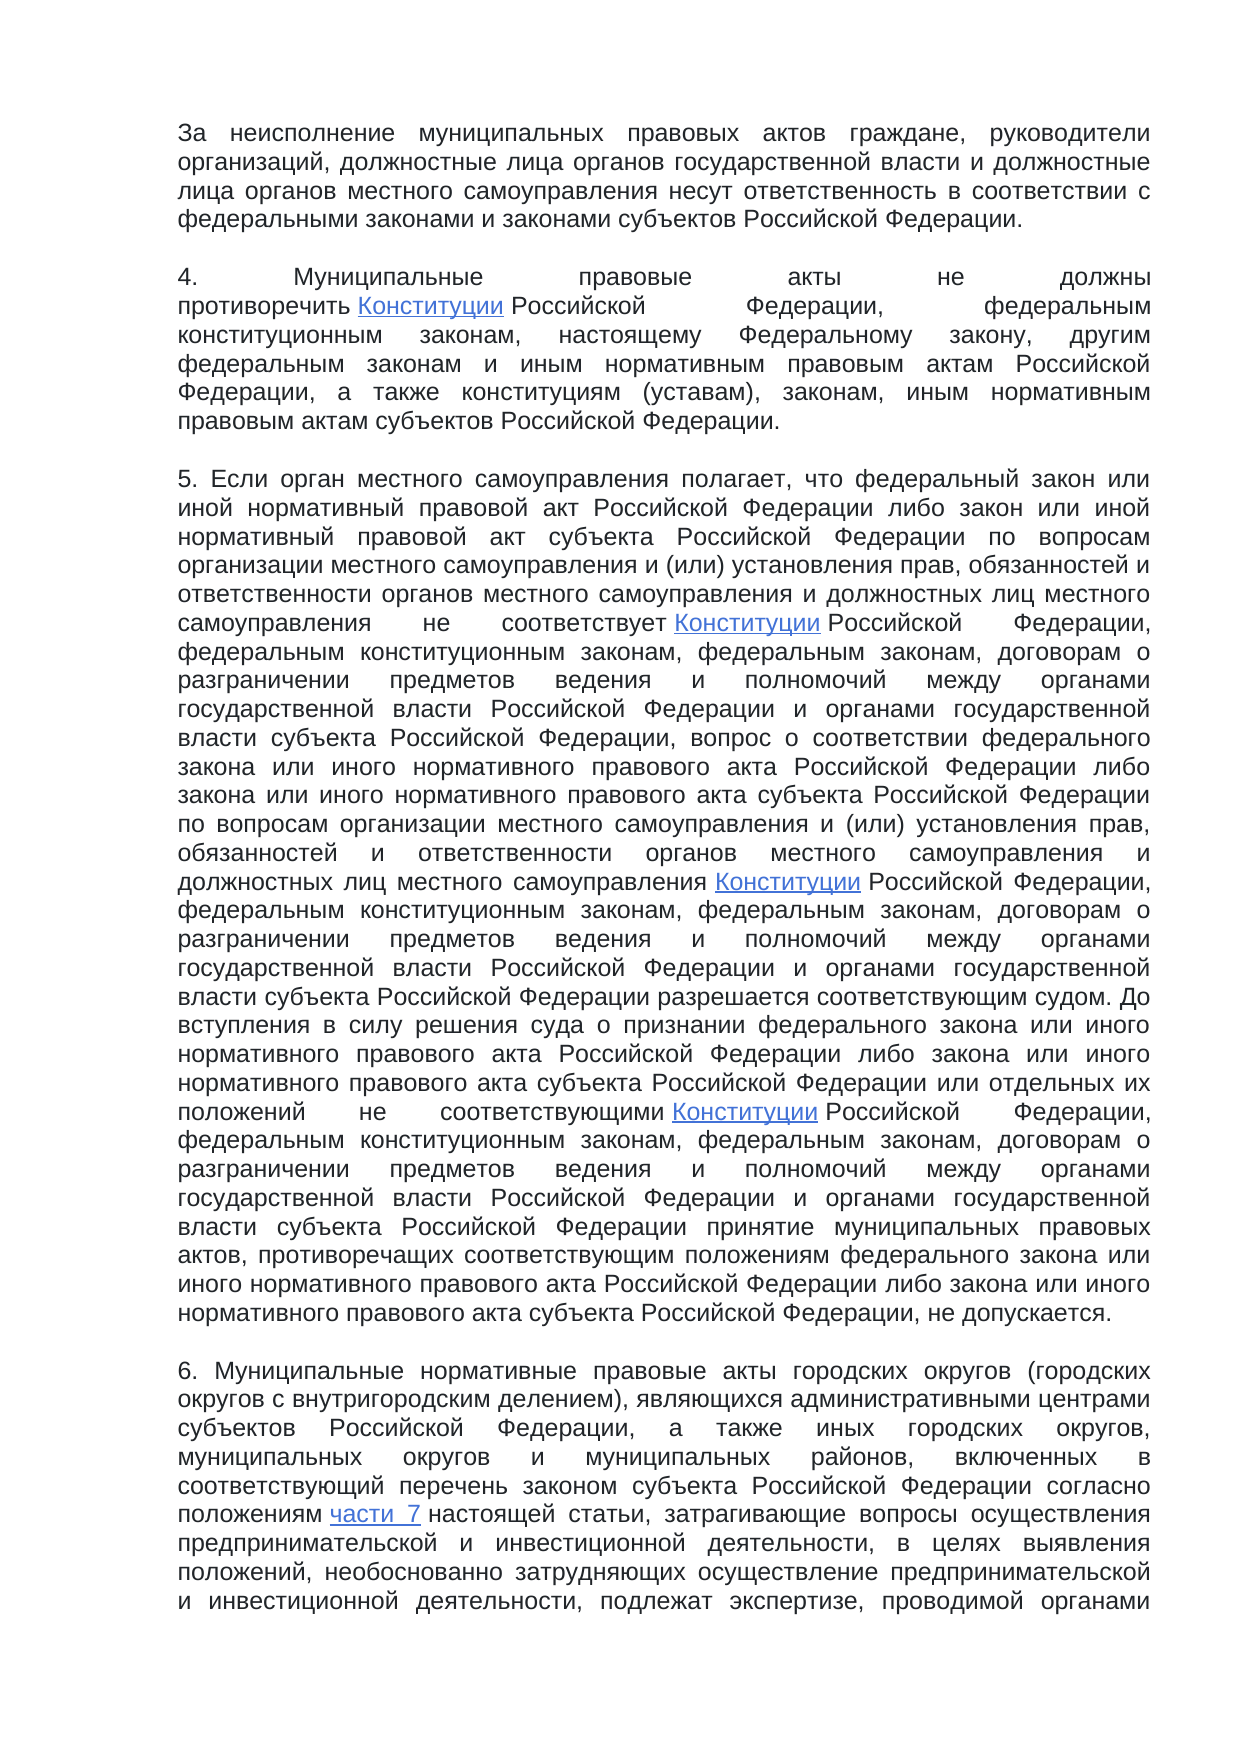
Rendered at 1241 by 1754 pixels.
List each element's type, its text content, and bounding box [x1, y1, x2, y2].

text За неисполнение муниципальных правовых актов граждане, руководители организаций, должностные лица органов государственной власти и должностные лица органов местного самоуправления несут ответственность в соответствии с федеральными законами и законами субъектов Российской Федерации. [177, 118, 1152, 233]
text 5. Если орган местного самоуправления полагает, что федеральный закон или иной нормативный правовой акт Российской Федерации либо закон или иной нормативный правовой акт субъекта Российской Федерации по вопросам организации местного самоуправления и (или) установления прав, обязанностей и ответственности органов местного самоуправления и должностных лиц местного самоуправления не соответствует Конституции Российской Федерации, федеральным конституционным законам, федеральным законам, договорам о разграничении предметов ведения и полномочий между органами государственной власти Российской Федерации и органами государственной власти субъекта Российской Федерации, вопрос о соответствии федерального закона или иного нормативного правового акта Российской Федерации либо закона или иного нормативного правового акта субъекта Российской Федерации по вопросам организации местного самоуправления и (или) установления прав, обязанностей и ответственности органов местного самоуправления и должностных лиц местного самоуправления Конституции Российской Федерации, федеральным конституционным законам, федеральным законам, договорам о разграничении предметов ведения и полномочий между органами государственной власти Российской Федерации и органами государственной власти субъекта Российской Федерации разрешается соответствующим судом. До вступления в силу решения суда о признании федерального закона или иного нормативного правового акта Российской Федерации либо закона или иного нормативного правового акта субъекта Российской Федерации или отдельных их положений не соответствующими Конституции Российской Федерации, федеральным конституционным законам, федеральным законам, договорам о разграничении предметов ведения и полномочий между органами государственной власти Российской Федерации и органами государственной власти субъекта Российской Федерации принятие муниципальных правовых актов, противоречащих соответствующим положениям федерального закона или иного нормативного правового акта Российской Федерации либо закона или иного нормативного правового акта субъекта Российской Федерации, не допускается. [177, 464, 1152, 1326]
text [177, 1356, 1152, 1614]
text 4. Муниципальные правовые акты не должны противоречить Конституции Российской Федерации, федеральным конституционным законам, настоящему Федеральному закону, другим федеральным законам и иным нормативным правовым актам Российской Федерации, а также конституциям (уставам), законам, иным нормативным правовым актам субъектов Российской Федерации. [177, 262, 1152, 435]
